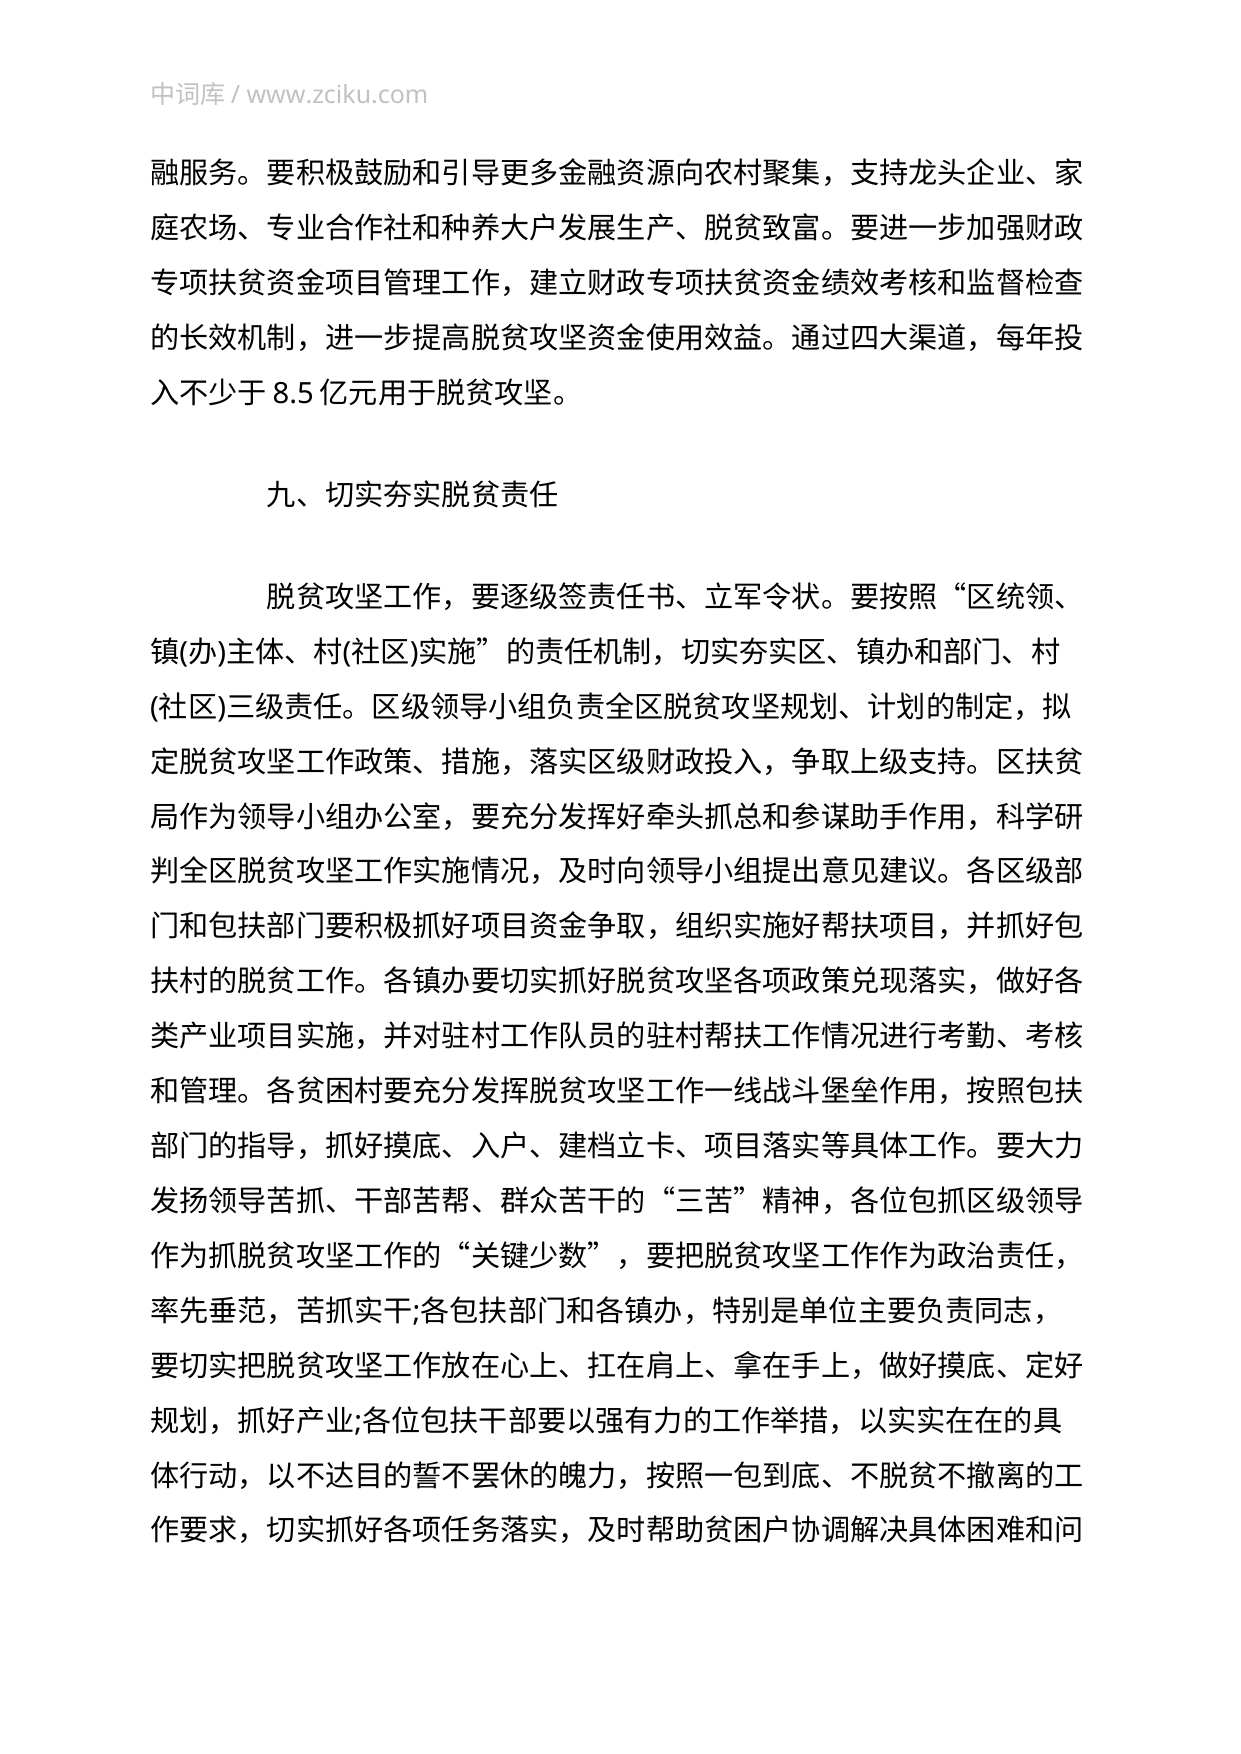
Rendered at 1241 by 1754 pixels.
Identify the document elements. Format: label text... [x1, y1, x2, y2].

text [150, 573, 1090, 1549]
text 九、切实夯实脱贫责任 [150, 472, 1090, 514]
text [150, 150, 1090, 412]
